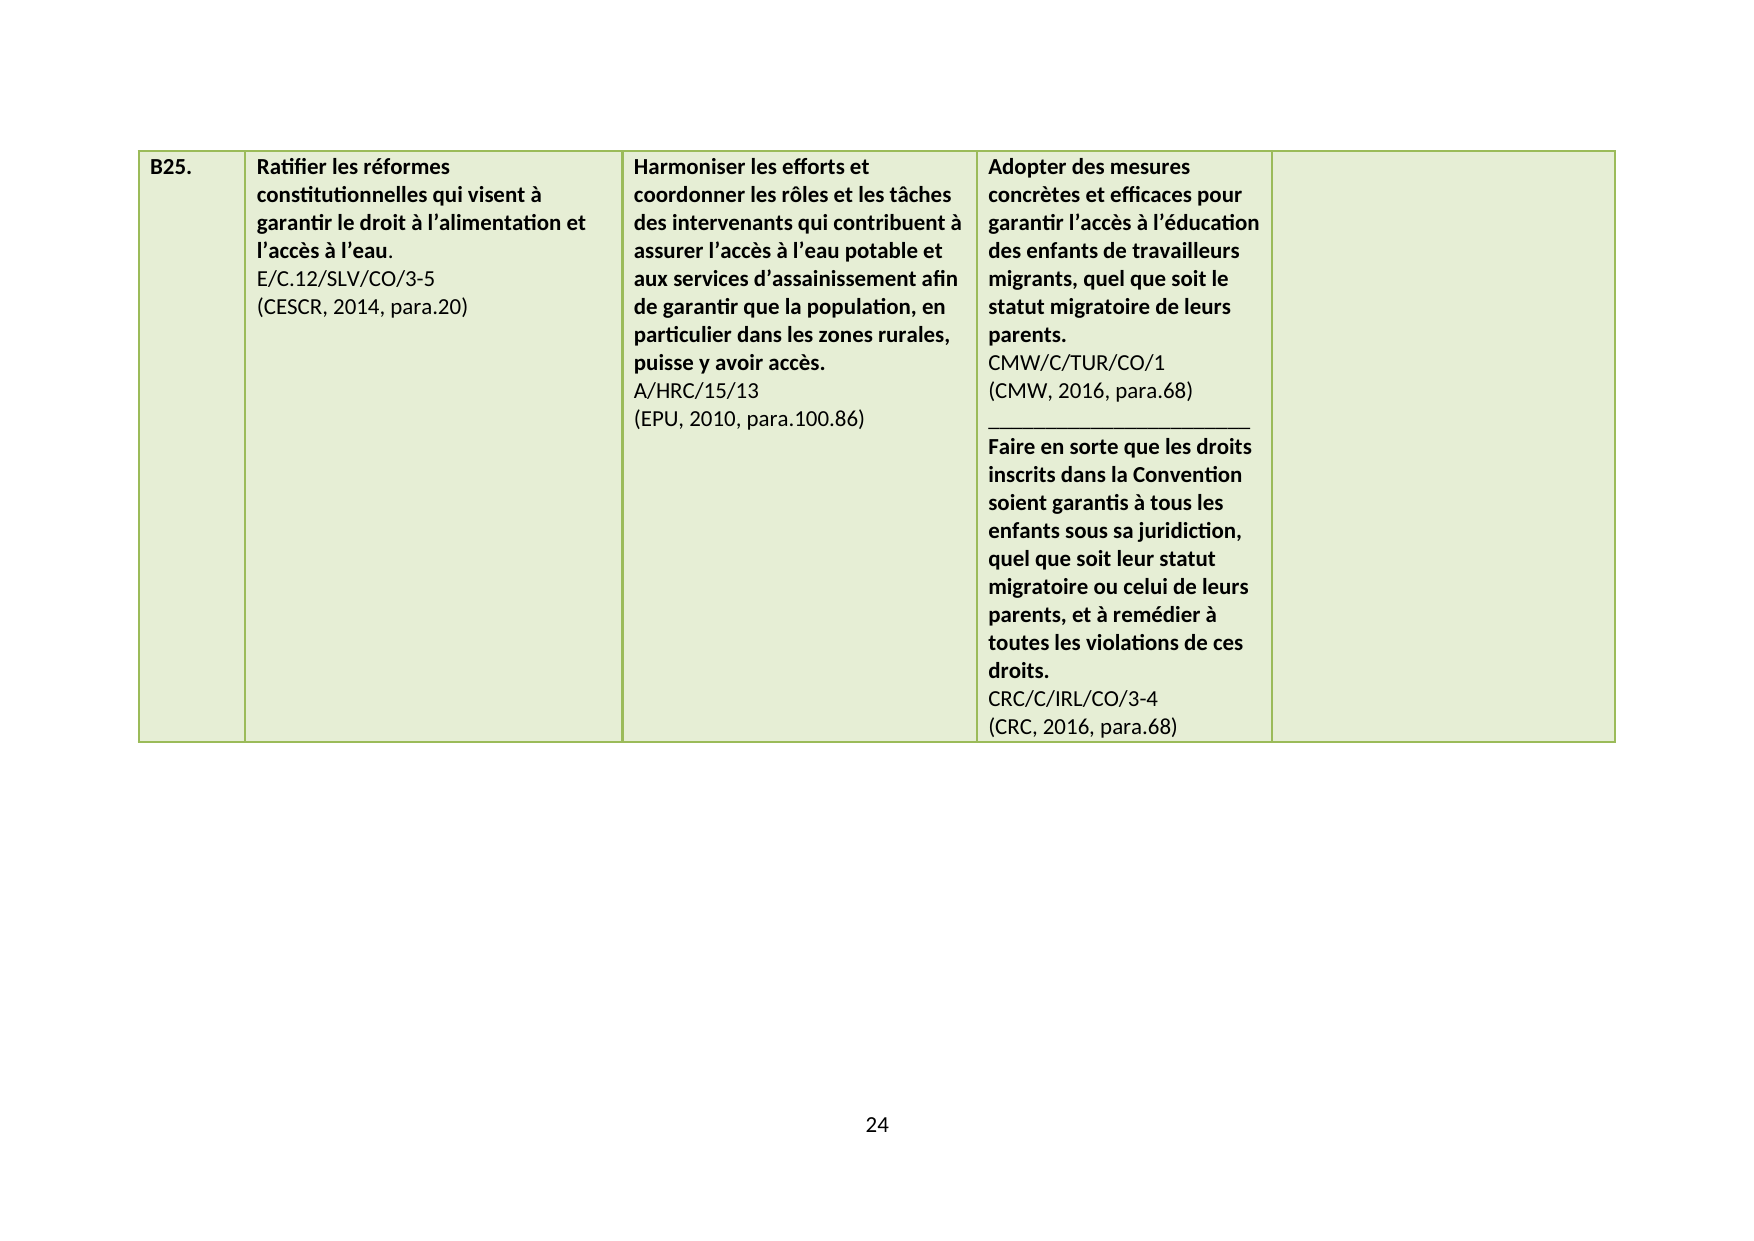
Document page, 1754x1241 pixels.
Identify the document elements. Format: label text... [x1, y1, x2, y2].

table_cell [1273, 152, 1614, 741]
table_cell B25. [140, 152, 244, 741]
table_cell Adopter des mesures concrètes et efficaces pour garantir l’accès à l’éducation des enfants de travailleurs migrants, quel que soit le statut migratoire de leurs parents. CMW/C/TUR/CO/1 (CMW, 2016, para.68) _______________________ Faire en sorte que les droits inscrits dans la Convention soient garantis à tous les enfants sous sa juridiction, quel que soit leur statut migratoire ou celui de leurs parents, et à remédier à toutes les violations de ces droits. CRC/C/IRL/CO/3-4 (CRC, 2016, para.68) [978, 152, 1271, 741]
table_cell Ratifier les réformes constitutionnelles qui visent à garantir le droit à l’alimentation et l’accès à l’eau. E/C.12/SLV/CO/3-5 (CESCR, 2014, para.20) [246, 152, 621, 741]
table_cell Harmoniser les efforts et coordonner les rôles et les tâches des intervenants qui contribuent à assurer l’accès à l’eau potable et aux services d’assainissement afin de garantir que la population, en particulier dans les zones rurales, puisse y avoir accès. A/HRC/15/13 (EPU, 2010, para.100.86) [624, 152, 976, 741]
